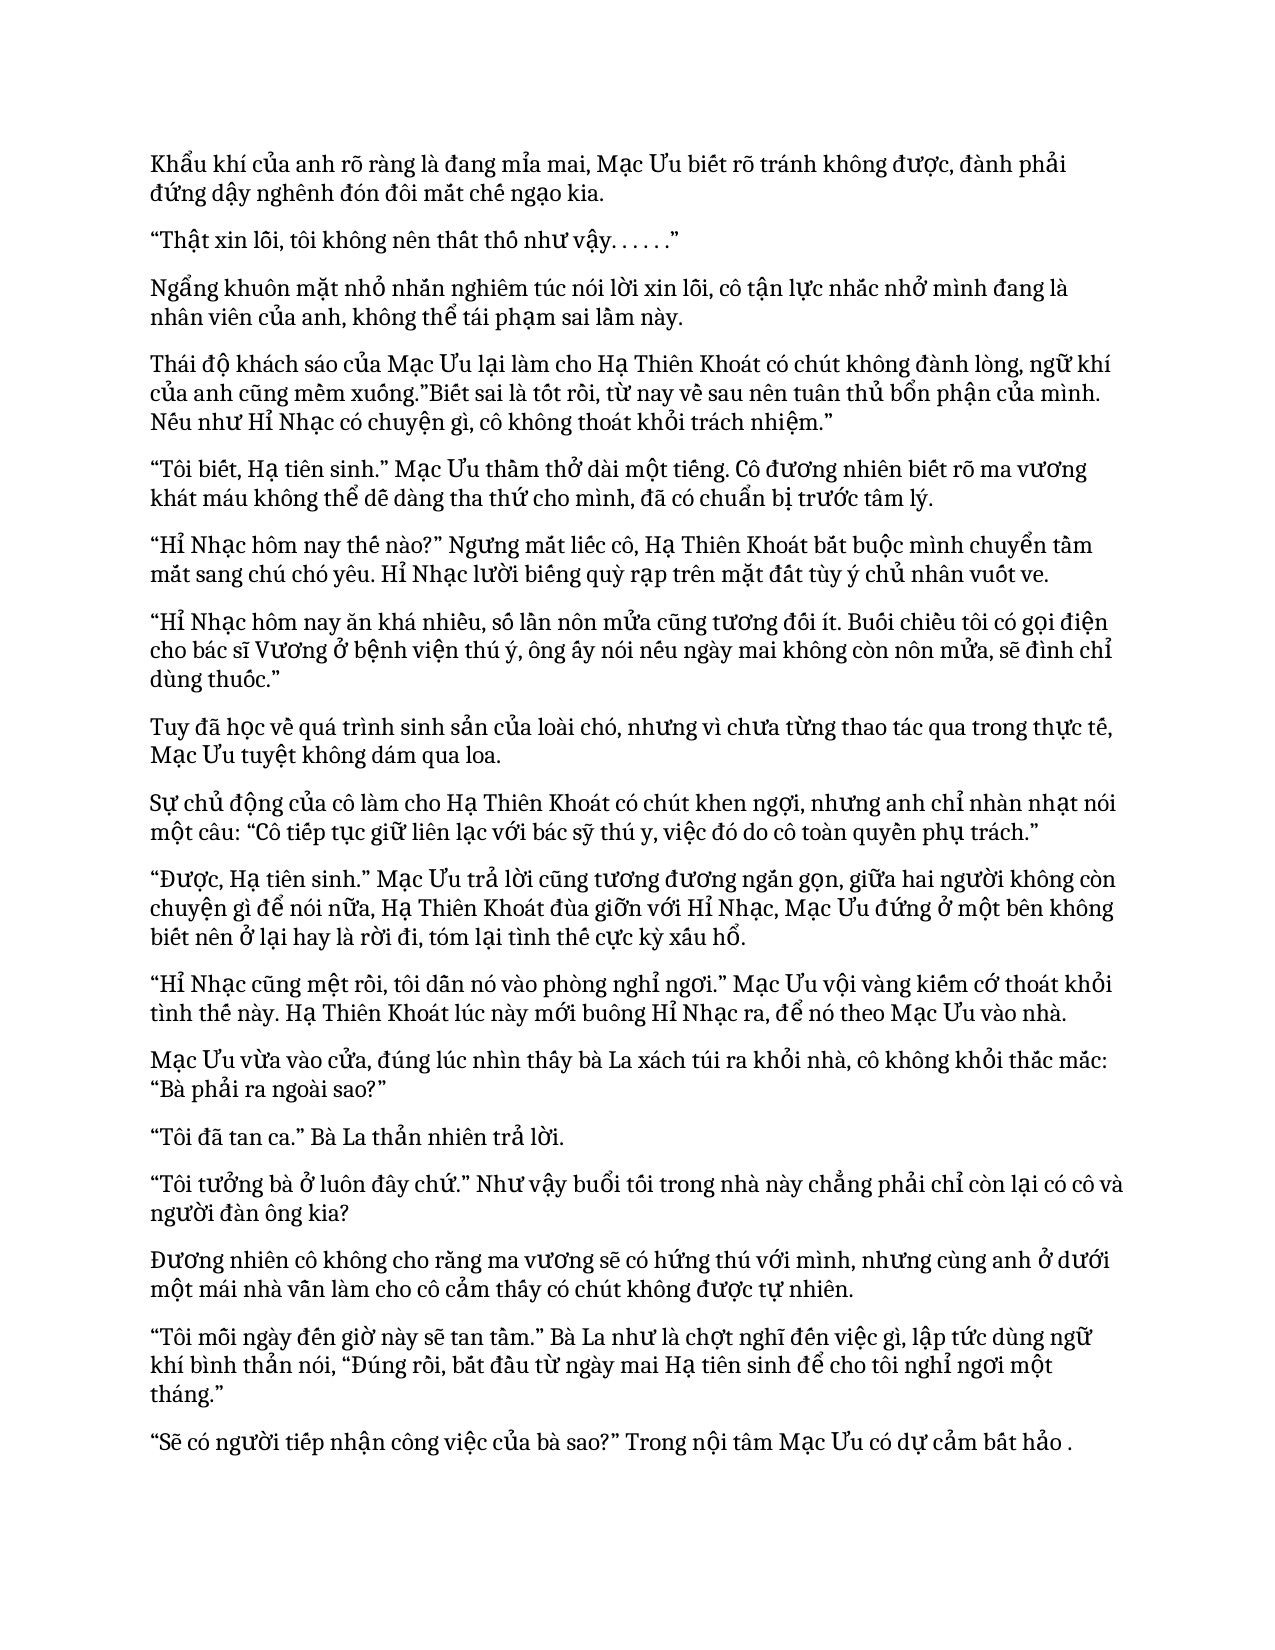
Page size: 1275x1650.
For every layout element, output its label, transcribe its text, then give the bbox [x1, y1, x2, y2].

text “Sẽ có người tiếp nhận công việc của bà sao?” Trong nội tâm Mạc Ưu có dự cảm bất hảo . [150, 1427, 1125, 1456]
text Đương nhiên cô không cho rằng ma vương sẽ có hứng thú với mình, nhưng cùng anh ở dưới một mái nhà vẫn làm cho cô cảm thấy có chút không được tự nhiên. [150, 1246, 1125, 1304]
text “Tôi mỗi ngày đến giờ này sẽ tan tầm.” Bà La như là chợt nghĩ đến việc gì, lập tức dùng ngữ khí bình thản nói, “Đúng rồi, bắt đầu từ ngày mai Hạ tiên sinh để cho tôi nghỉ ngơi một tháng.” [150, 1322, 1125, 1409]
text Ngẩng khuôn mặt nhỏ nhắn nghiêm túc nói lời xin lỗi, cô tận lực nhắc nhở mình đang là nhân viên của anh, không thể tái phạm sai lầm này. [150, 274, 1125, 331]
text “Hỉ Nhạc hôm nay ăn khá nhiều, số lần nôn mửa cũng tương đối ít. Buối chiều tôi có gọi điện cho bác sĩ Vương ở bệnh viện thú ý, ông ấy nói nếu ngày mai không còn nôn mửa, sẽ đình chỉ dùng thuốc.” [150, 607, 1125, 694]
text Thái độ khách sáo của Mạc Ưu lại làm cho Hạ Thiên Khoát có chút không đành lòng, ngữ khí của anh cũng mềm xuống.”Biết sai là tốt rồi, từ nay về sau nên tuân thủ bổn phận của mình. Nếu như Hỉ Nhạc có chuyện gì, cô không thoát khỏi trách nhiệm.” [150, 350, 1125, 436]
text “Được, Hạ tiên sinh.” Mạc Ưu trả lời cũng tương đương ngắn gọn, giữa hai người không còn chuyện gì để nói nữa, Hạ Thiên Khoát đùa giỡn với Hỉ Nhạc, Mạc Ưu đứng ở một bên không biết nên ở lại hay là rời đi, tóm lại tình thế cực kỳ xấu hổ. [150, 865, 1125, 951]
text Sự chủ động của cô làm cho Hạ Thiên Khoát có chút khen ngợi, nhưng anh chỉ nhàn nhạt nói một câu: “Cô tiếp tục giữ liên lạc với bác sỹ thú y, việc đó do cô toàn quyền phụ trách.” [150, 789, 1125, 846]
text “Hỉ Nhạc hôm nay thế nào?” Ngưng mắt liếc cô, Hạ Thiên Khoát bắt buộc mình chuyển tầm mắt sang chú chó yêu. Hỉ Nhạc lười biếng quỳ rạp trên mặt đất tùy ý chủ nhân vuốt ve. [150, 531, 1125, 589]
text Khẩu khí của anh rõ ràng là đang mỉa mai, Mạc Ưu biết rõ tránh không được, đành phải đứng dậy nghênh đón đôi mắt chế ngạo kia. [150, 150, 1125, 207]
text “Thật xin lỗi, tôi không nên thất thố như vậy. . . . . .” [150, 226, 1125, 255]
text “Tôi tưởng bà ở luôn đây chứ.” Như vậy buổi tối trong nhà này chẳng phải chỉ còn lại có cô và người đàn ông kia? [150, 1170, 1125, 1227]
text “Hỉ Nhạc cũng mệt rồi, tôi dẫn nó vào phòng nghỉ ngơi.” Mạc Ưu vội vàng kiếm cớ thoát khỏi tình thế này. Hạ Thiên Khoát lúc này mới buông Hỉ Nhạc ra, để nó theo Mạc Ưu vào nhà. [150, 970, 1125, 1027]
text Mạc Ưu vừa vào cửa, đúng lúc nhìn thấy bà La xách túi ra khỏi nhà, cô không khỏi thắc mắc: “Bà phải ra ngoài sao?” [150, 1046, 1125, 1104]
text “Tôi biết, Hạ tiên sinh.” Mạc Ưu thầm thở dài một tiếng. Cô đương nhiên biết rõ ma vương khát máu không thể dễ dàng tha thứ cho mình, đã có chuẩn bị trước tâm lý. [150, 455, 1125, 512]
text Tuy đã học về quá trình sinh sản của loài chó, nhưng vì chưa từng thao tác qua trong thực tế, Mạc Ưu tuyệt không dám qua loa. [150, 712, 1125, 770]
text “Tôi đã tan ca.” Bà La thản nhiên trả lời. [150, 1122, 1125, 1151]
